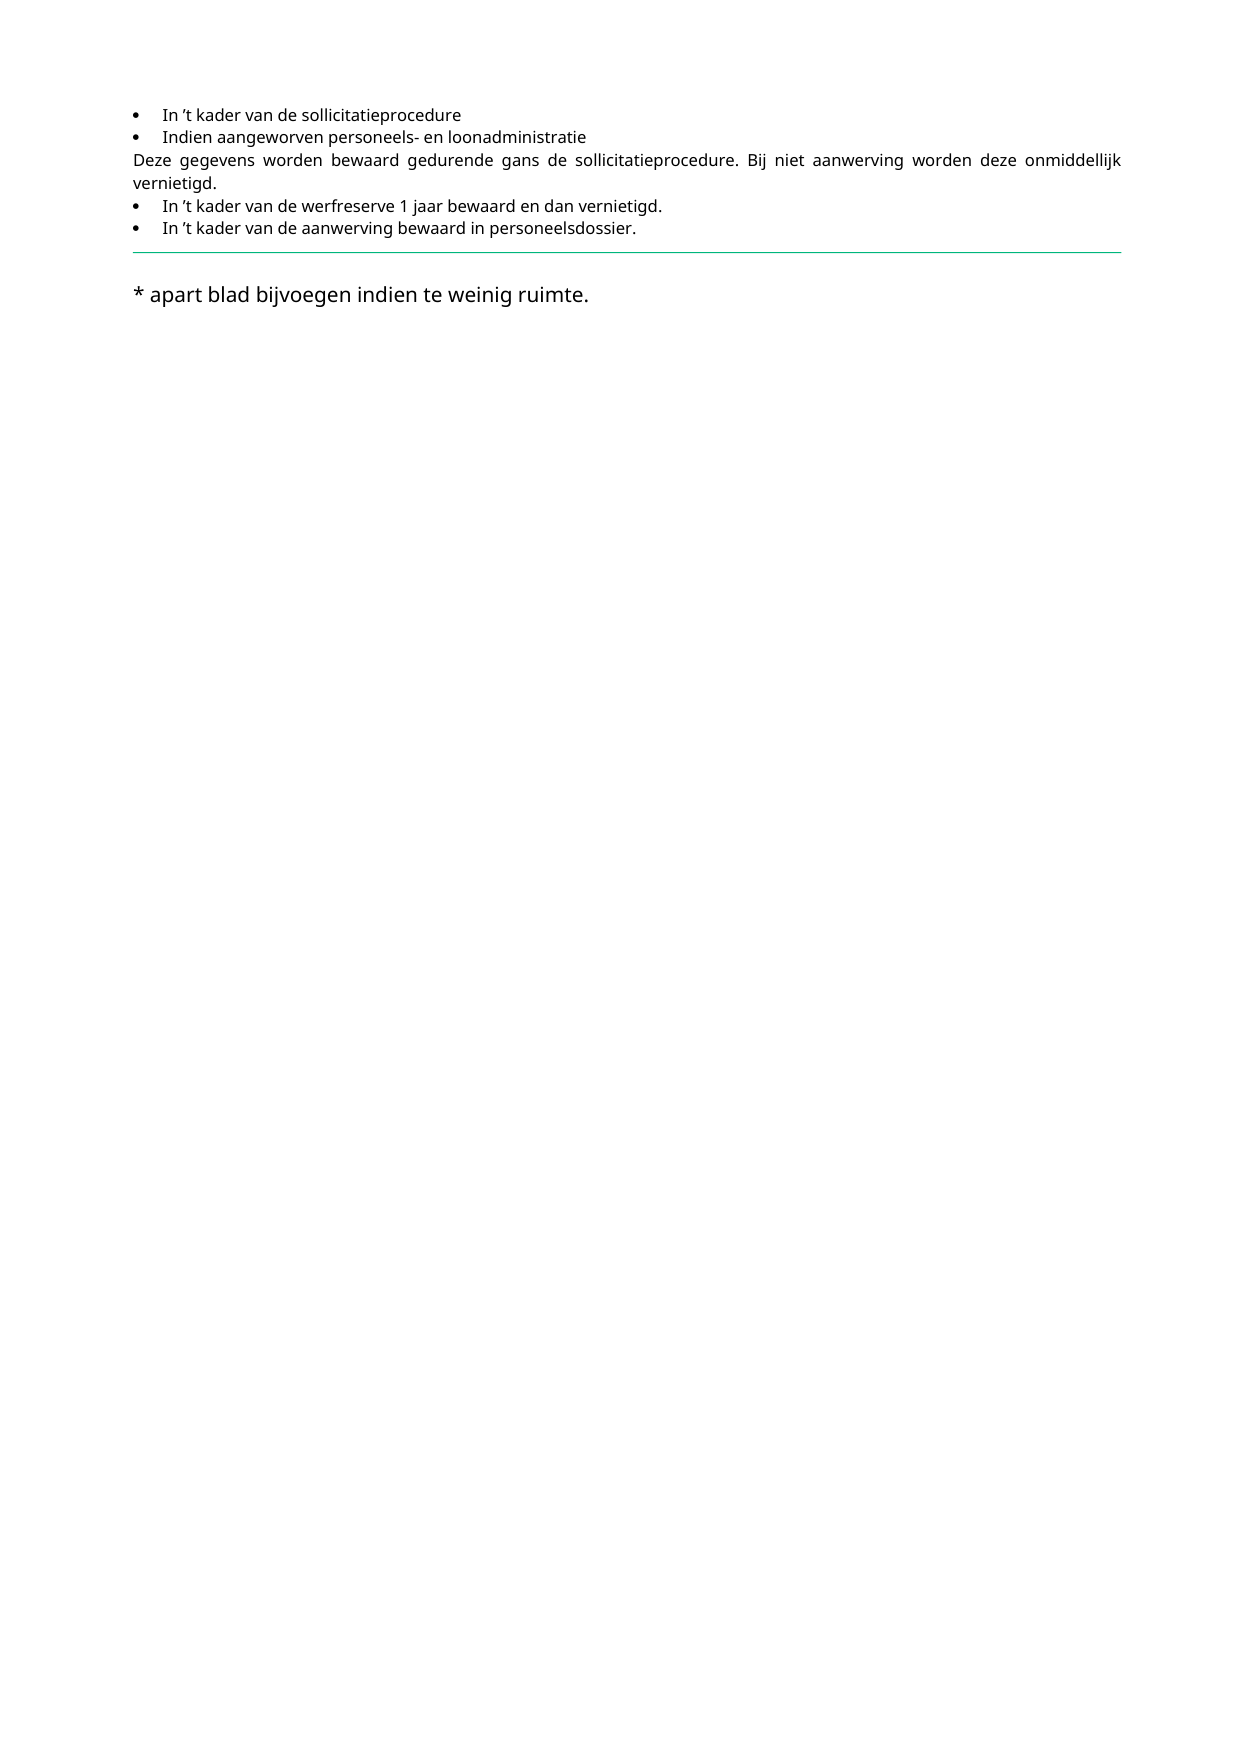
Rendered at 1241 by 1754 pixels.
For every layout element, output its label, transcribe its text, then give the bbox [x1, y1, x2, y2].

text Deze gegevens worden bewaard gedurende gans de sollicitatieprocedure. Bij niet aanwerving worden deze onmiddellijk vernietigd. [133, 149, 1122, 194]
list In ’t kader van de aanwerving bewaard in personeelsdossier. [133, 217, 1122, 240]
text * apart blad bijvoegen indien te weinig ruimte. [133, 281, 1122, 309]
list In ’t kader van de werfreserve 1 jaar bewaard en dan vernietigd. [133, 194, 1122, 217]
list In ’t kader van de sollicitatieprocedure [133, 103, 1122, 126]
list Indien aangeworven personeels- en loonadministratie [133, 126, 1122, 149]
